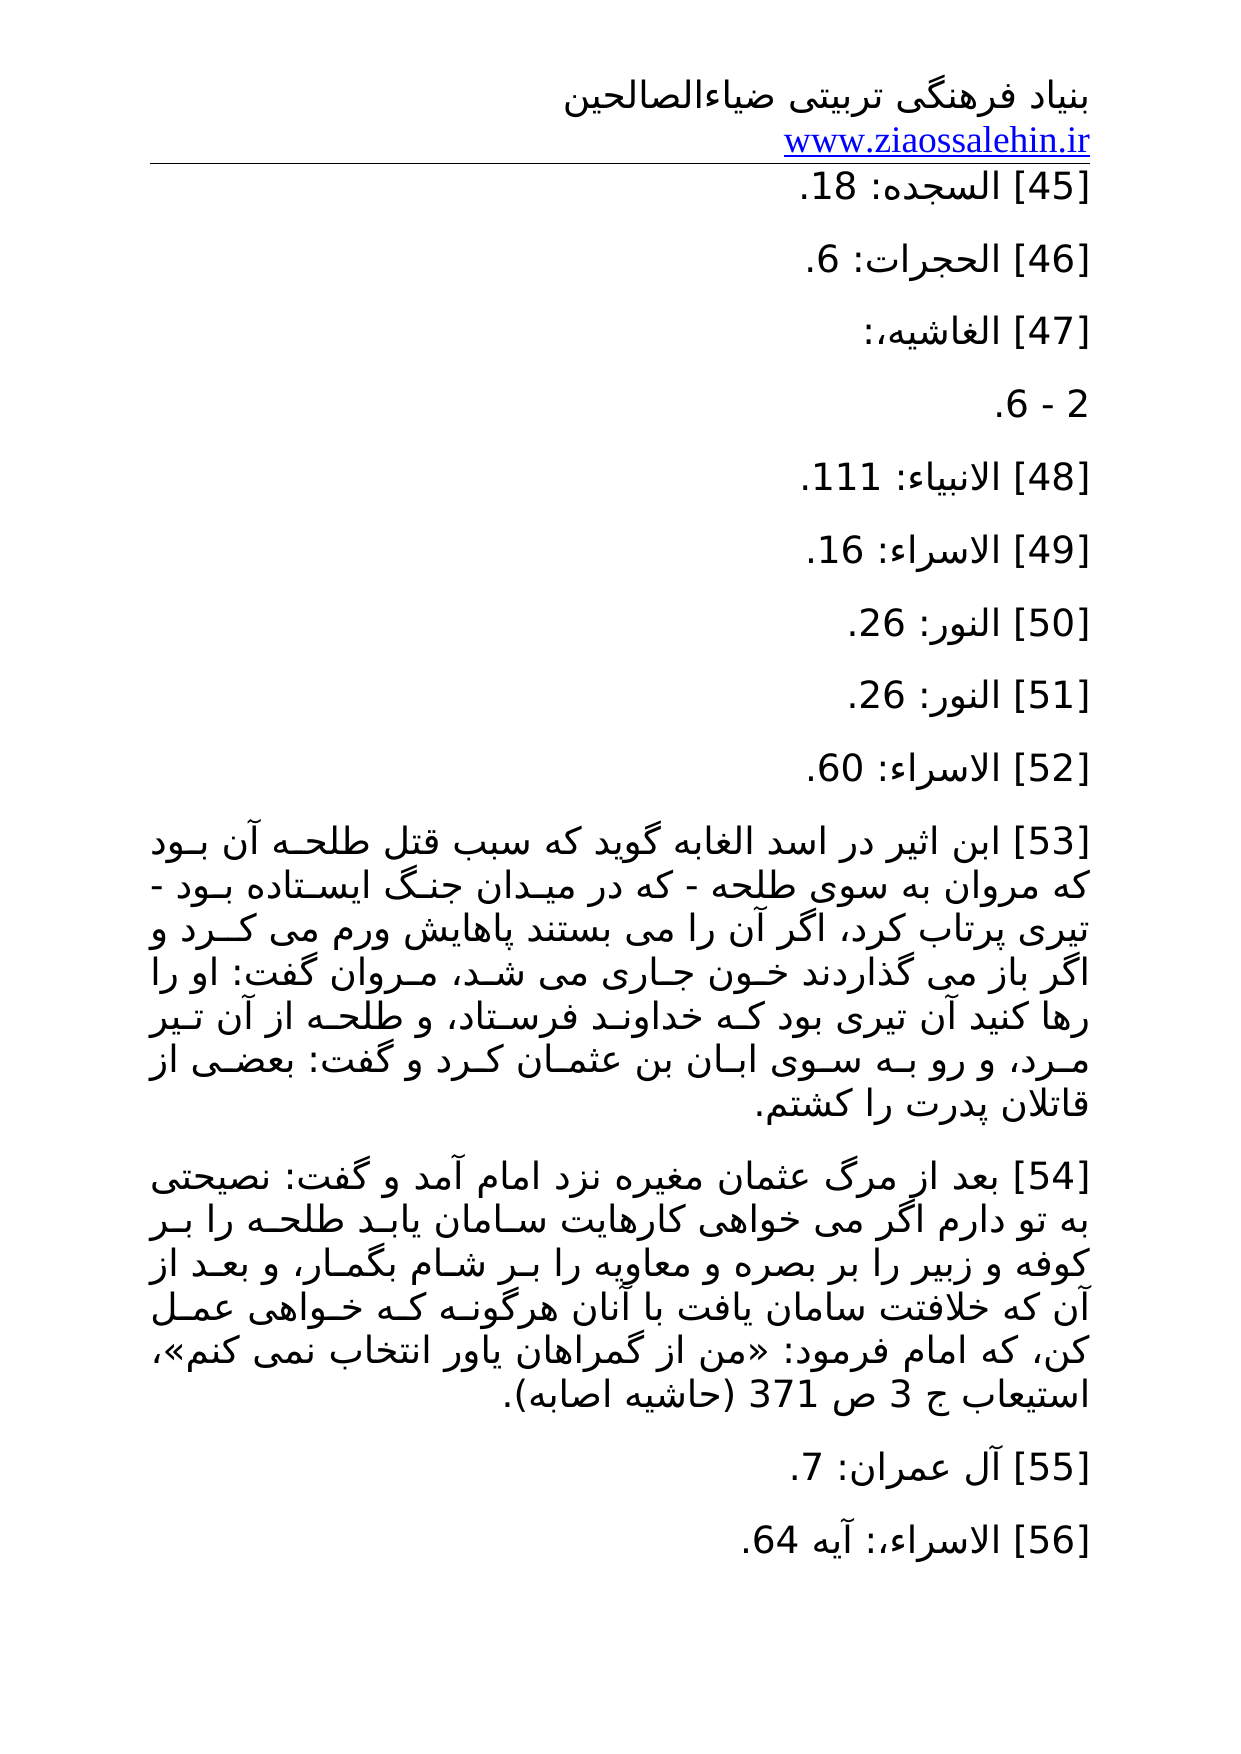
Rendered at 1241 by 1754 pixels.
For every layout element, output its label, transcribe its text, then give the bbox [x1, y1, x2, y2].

text [53] ابن اثیر در اسد الغابه گوید که سبب قتل طلحه آن بود که مروان به سوی طلحه - که در میدان جنگ ایستاده بود - تیری پرتاب کرد، اگر آن را می بستند پاهایش ورم می کرد و اگر باز می گذاردند خون جاری می شد، مروان گفت: او را رها کنید آن تیری بود که خداوند فرستاد، و طلحه از آن تیر مرد، و رو به سوی ابان بن عثمان کرد و گفت: بعضی از قاتلان پدرت را کشتم. [150, 820, 1090, 1125]
text [55] آل عمران: 7. [150, 1445, 1090, 1489]
text [50] النور: 26. [150, 601, 1090, 645]
text [47] الغاشیه،: [150, 310, 1090, 354]
text [48] الانبیاء: 111. [150, 456, 1090, 499]
text [51] النور: 26. [150, 674, 1090, 718]
text [49] الاسراء: 16. [150, 528, 1090, 572]
text [56] الاسراء،: آیه 64. [150, 1518, 1090, 1562]
text [45] السجده: 18. [150, 164, 1090, 208]
text [46] الحجرات: 6. [150, 237, 1090, 281]
text [54] بعد از مرگ عثمان مغیره نزد امام آمد و گفت: نصیحتی به تو دارم اگر می خواهی کارهایت سامان یابد طلحه را بر کوفه و زبیر را بر بصره و معاویه را بر شام بگمار، و بعد از آن که خلافتت سامان یافت با آنان هرگونه که خواهی عمل کن، که امام فرمود: «من از گمراهان یاور انتخاب نمی کنم»، استیعاب ج 3 ص 371 (حاشیه اصابه). [150, 1154, 1090, 1416]
text [52] الاسراء: 60. [150, 747, 1090, 791]
text 2 - 6. [150, 383, 1090, 426]
